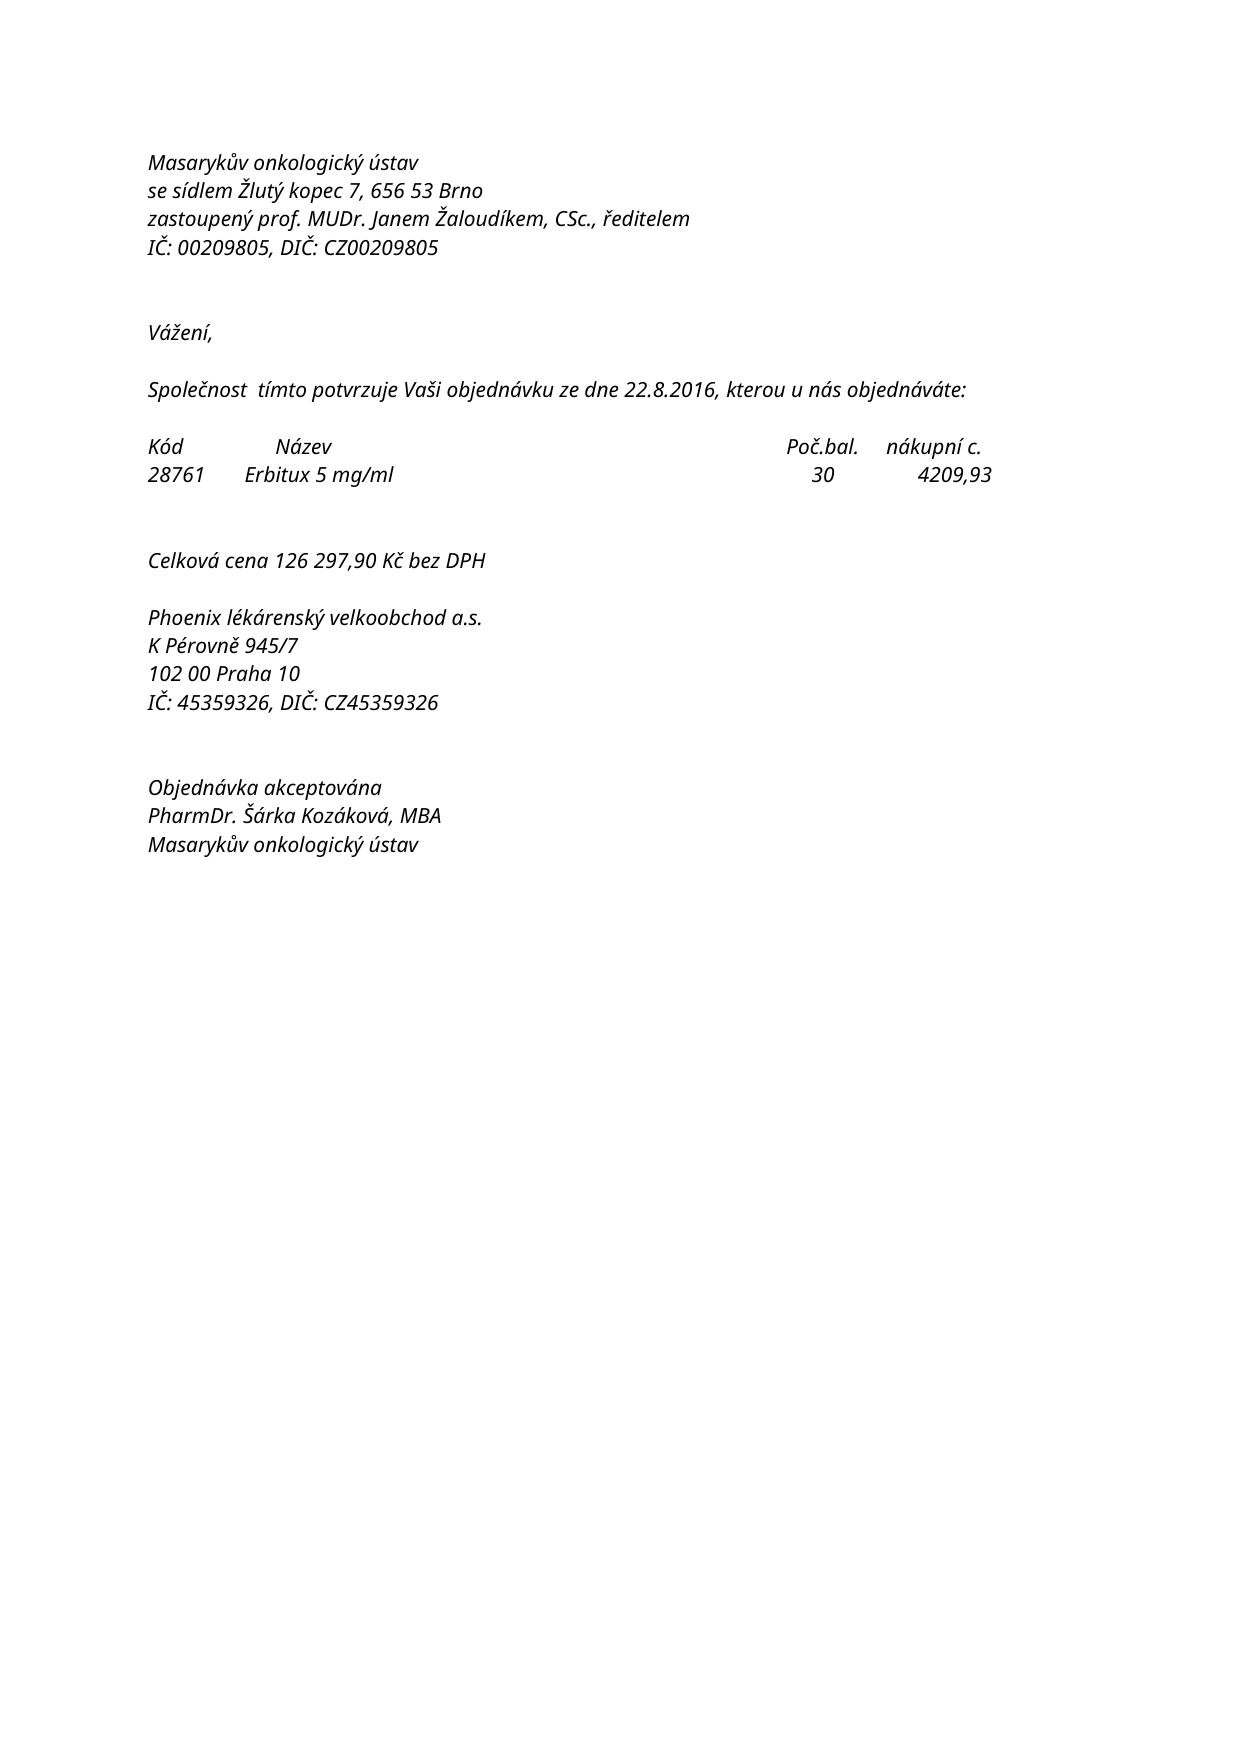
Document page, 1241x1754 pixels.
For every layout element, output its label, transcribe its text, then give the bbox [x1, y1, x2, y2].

text Vážení, [148, 318, 1093, 347]
text Objednávka akceptována [148, 773, 1093, 801]
text zastoupený prof. MUDr. Janem Žaloudíkem, CSc., ředitelem [148, 204, 1093, 233]
text Masarykův onkologický ústav [148, 830, 1093, 858]
text Celková cena 126 297,90 Kč bez DPH [148, 546, 1093, 574]
text 28761 Erbitux 5 mg/ml 30 4209,93 [148, 460, 1093, 489]
text 102 00 Praha 10 [148, 659, 1093, 688]
text K Pérovně 945/7 [148, 631, 1093, 659]
text se sídlem Žlutý kopec 7, 656 53 Brno [148, 176, 1093, 204]
text PharmDr. Šárka Kozáková, MBA [148, 801, 1093, 830]
text Phoenix lékárenský velkoobchod a.s. [148, 603, 1093, 631]
text IČ: 45359326, DIČ: CZ45359326 [148, 688, 1093, 716]
text Společnost tímto potvrzuje Vaši objednávku ze dne 22.8.2016, kterou u nás objednáváte: [148, 375, 1093, 403]
text IČ: 00209805, DIČ: CZ00209805 [148, 233, 1093, 261]
text Masarykův onkologický ústav [148, 148, 1093, 176]
text Kód Název Poč.bal. nákupní c. [148, 432, 1093, 460]
